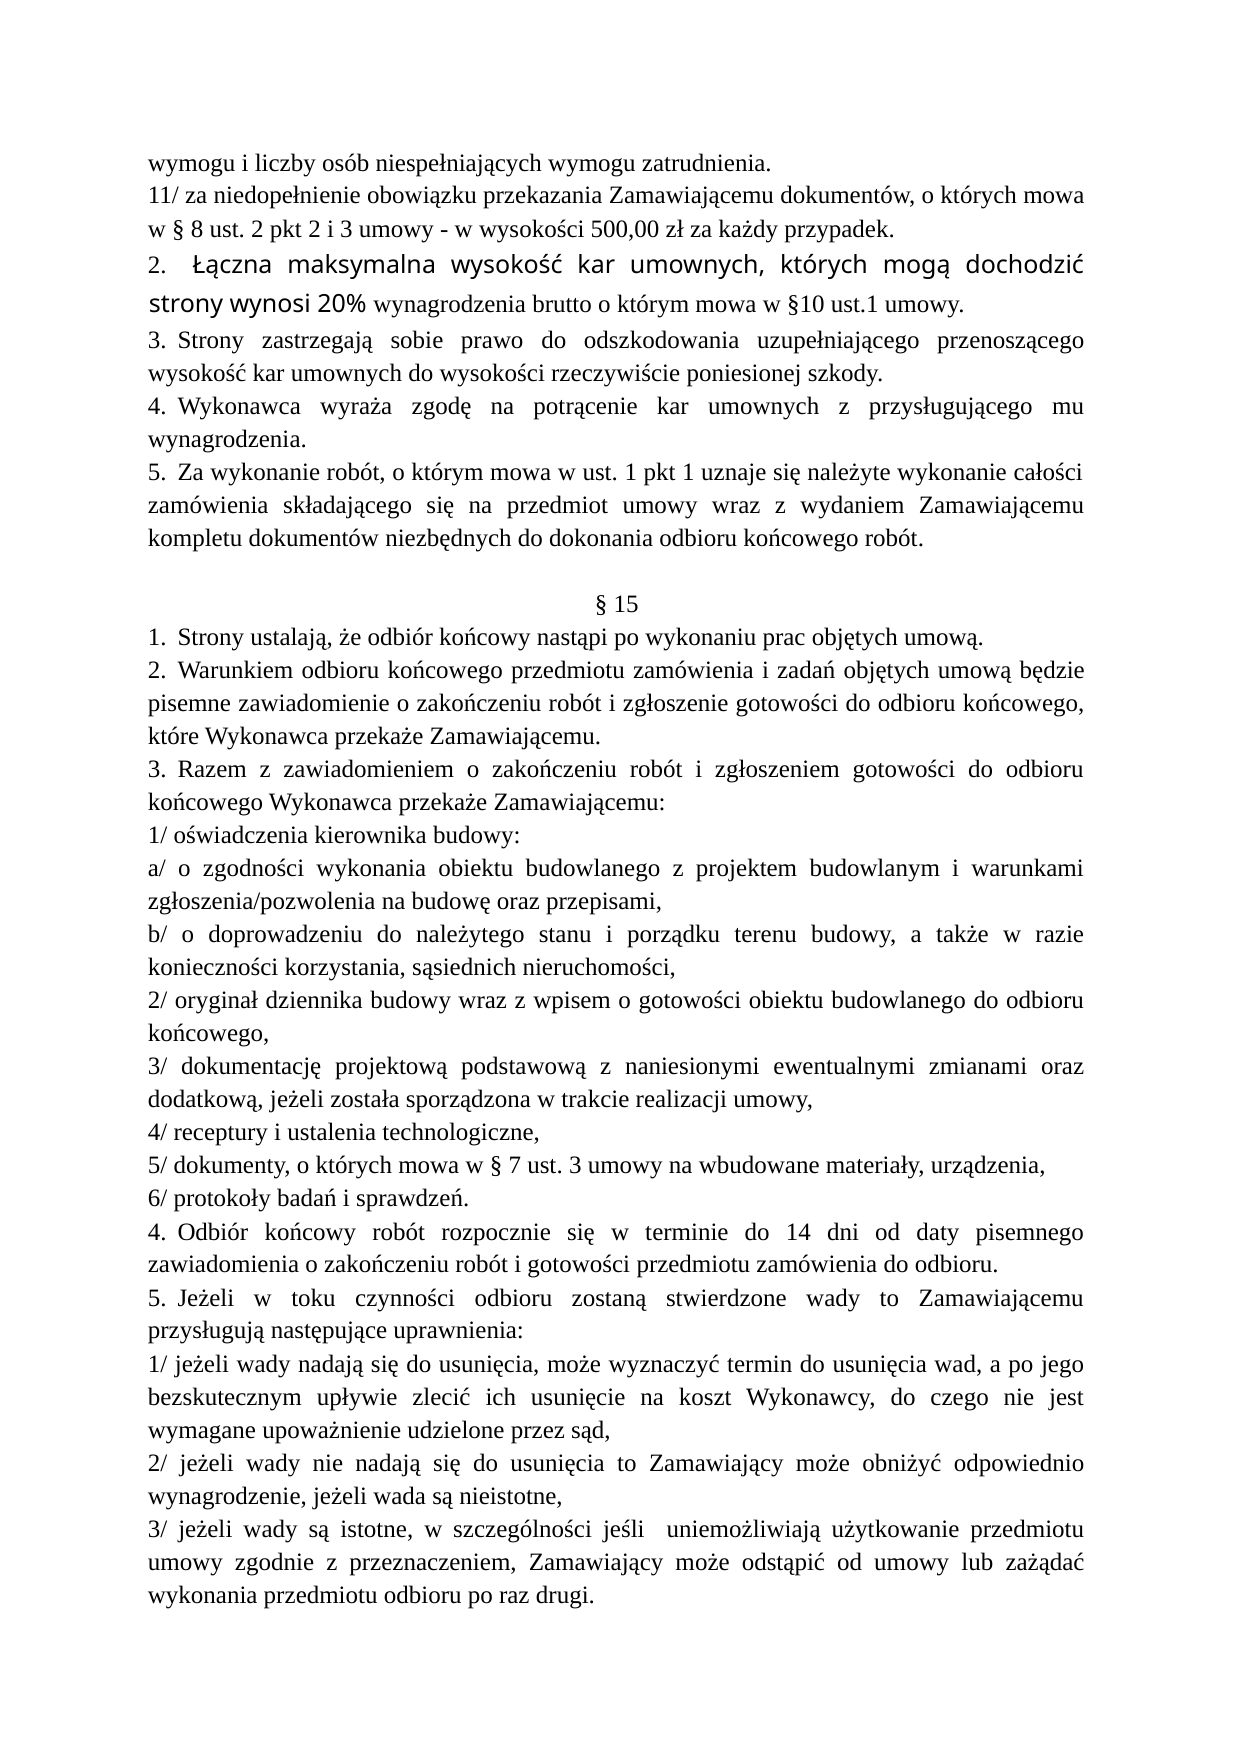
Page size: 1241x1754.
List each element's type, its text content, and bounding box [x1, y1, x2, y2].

text a/ o zgodności wykonania obiektu budowlanego z projektem budowlanym i warunkami zgłoszenia/pozwolenia na budowę oraz przepisami, [148, 853, 1085, 915]
list Jeżeli w toku czynności odbioru zostaną stwierdzone wady to Zamawiającemu przysługują następujące uprawnienia: [148, 1283, 1085, 1344]
text 3/ dokumentację projektową podstawową z naniesionymi ewentualnymi zmianami oraz dodatkową, jeżeli została sporządzona w trakcie realizacji umowy, [148, 1051, 1085, 1113]
subtitle § 15 [148, 589, 1085, 618]
list Strony ustalają, że odbiór końcowy nastąpi po wykonaniu prac objętych umową. [148, 622, 1085, 651]
text 3/ jeżeli wady są istotne, w szczególności jeśli uniemożliwiają użytkowanie przedmiotu umowy zgodnie z przeznaczeniem, Zamawiający może odstąpić od umowy lub zażądać wykonania przedmiotu odbioru po raz drugi. [148, 1514, 1085, 1608]
text 2/ oryginał dziennika budowy wraz z wpisem o gotowości obiektu budowlanego do odbioru końcowego, [148, 985, 1085, 1047]
text 2/ jeżeli wady nie nadają się do usunięcia to Zamawiający może obniżyć odpowiednio wynagrodzenie, jeżeli wada są nieistotne, [148, 1448, 1085, 1509]
text 5/ dokumenty, o których mowa w § 7 ust. 3 umowy na wbudowane materiały, urządzenia, [148, 1151, 1065, 1179]
text 6/ protokoły badań i sprawdzeń. [148, 1183, 1065, 1212]
text 11/ za niedopełnienie obowiązku przekazania Zamawiającemu dokumentów, o których mowa w § 8 ust. 2 pkt 2 i 3 umowy - w wysokości 500,00 zł za każdy przypadek. [148, 181, 1085, 242]
list Odbiór końcowy robót rozpocznie się w terminie do 14 dni od daty pisemnego zawiadomienia o zakończeniu robót i gotowości przedmiotu zamówienia do odbioru. [148, 1217, 1085, 1278]
list Łączna maksymalna wysokość kar umownych, których mogą dochodzić strony wynosi 20% wynagrodzenia brutto o którym mowa w §10 ust.1 umowy. [148, 247, 1085, 320]
list Wykonawca wyraża zgodę na potrącenie kar umownych z przysługującego mu wynagrodzenia. [148, 391, 1085, 453]
list Strony zastrzegają sobie prawo do odszkodowania uzupełniającego przenoszącego wysokość kar umownych do wysokości rzeczywiście poniesionej szkody. [148, 325, 1085, 387]
list Warunkiem odbioru końcowego przedmiotu zamówienia i zadań objętych umową będzie pisemne zawiadomienie o zakończeniu robót i zgłoszenie gotowości do odbioru końcowego, które Wykonawca przekaże Zamawiającemu. [148, 655, 1085, 750]
text 1/ jeżeli wady nadają się do usunięcia, może wyznaczyć termin do usunięcia wad, a po jego bezskutecznym upływie zlecić ich usunięcie na koszt Wykonawcy, do czego nie jest wymagane upoważnienie udzielone przez sąd, [148, 1349, 1085, 1443]
text 4/ receptury i ustalenia technologiczne, [148, 1117, 1085, 1146]
text 1/ oświadczenia kierownika budowy: [148, 820, 1085, 849]
list Razem z zawiadomieniem o zakończeniu robót i zgłoszeniem gotowości do odbioru końcowego Wykonawca przekaże Zamawiającemu: [148, 754, 1085, 816]
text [148, 148, 1085, 176]
list Za wykonanie robót, o którym mowa w ust. 1 pkt 1 uznaje się należyte wykonanie całości zamówienia składającego się na przedmiot umowy wraz z wydaniem Zamawiającemu kompletu dokumentów niezbędnych do dokonania odbioru końcowego robót. [148, 457, 1085, 552]
text b/ o doprowadzeniu do należytego stanu i porządku terenu budowy, a także w razie konieczności korzystania, sąsiednich nieruchomości, [148, 919, 1085, 981]
